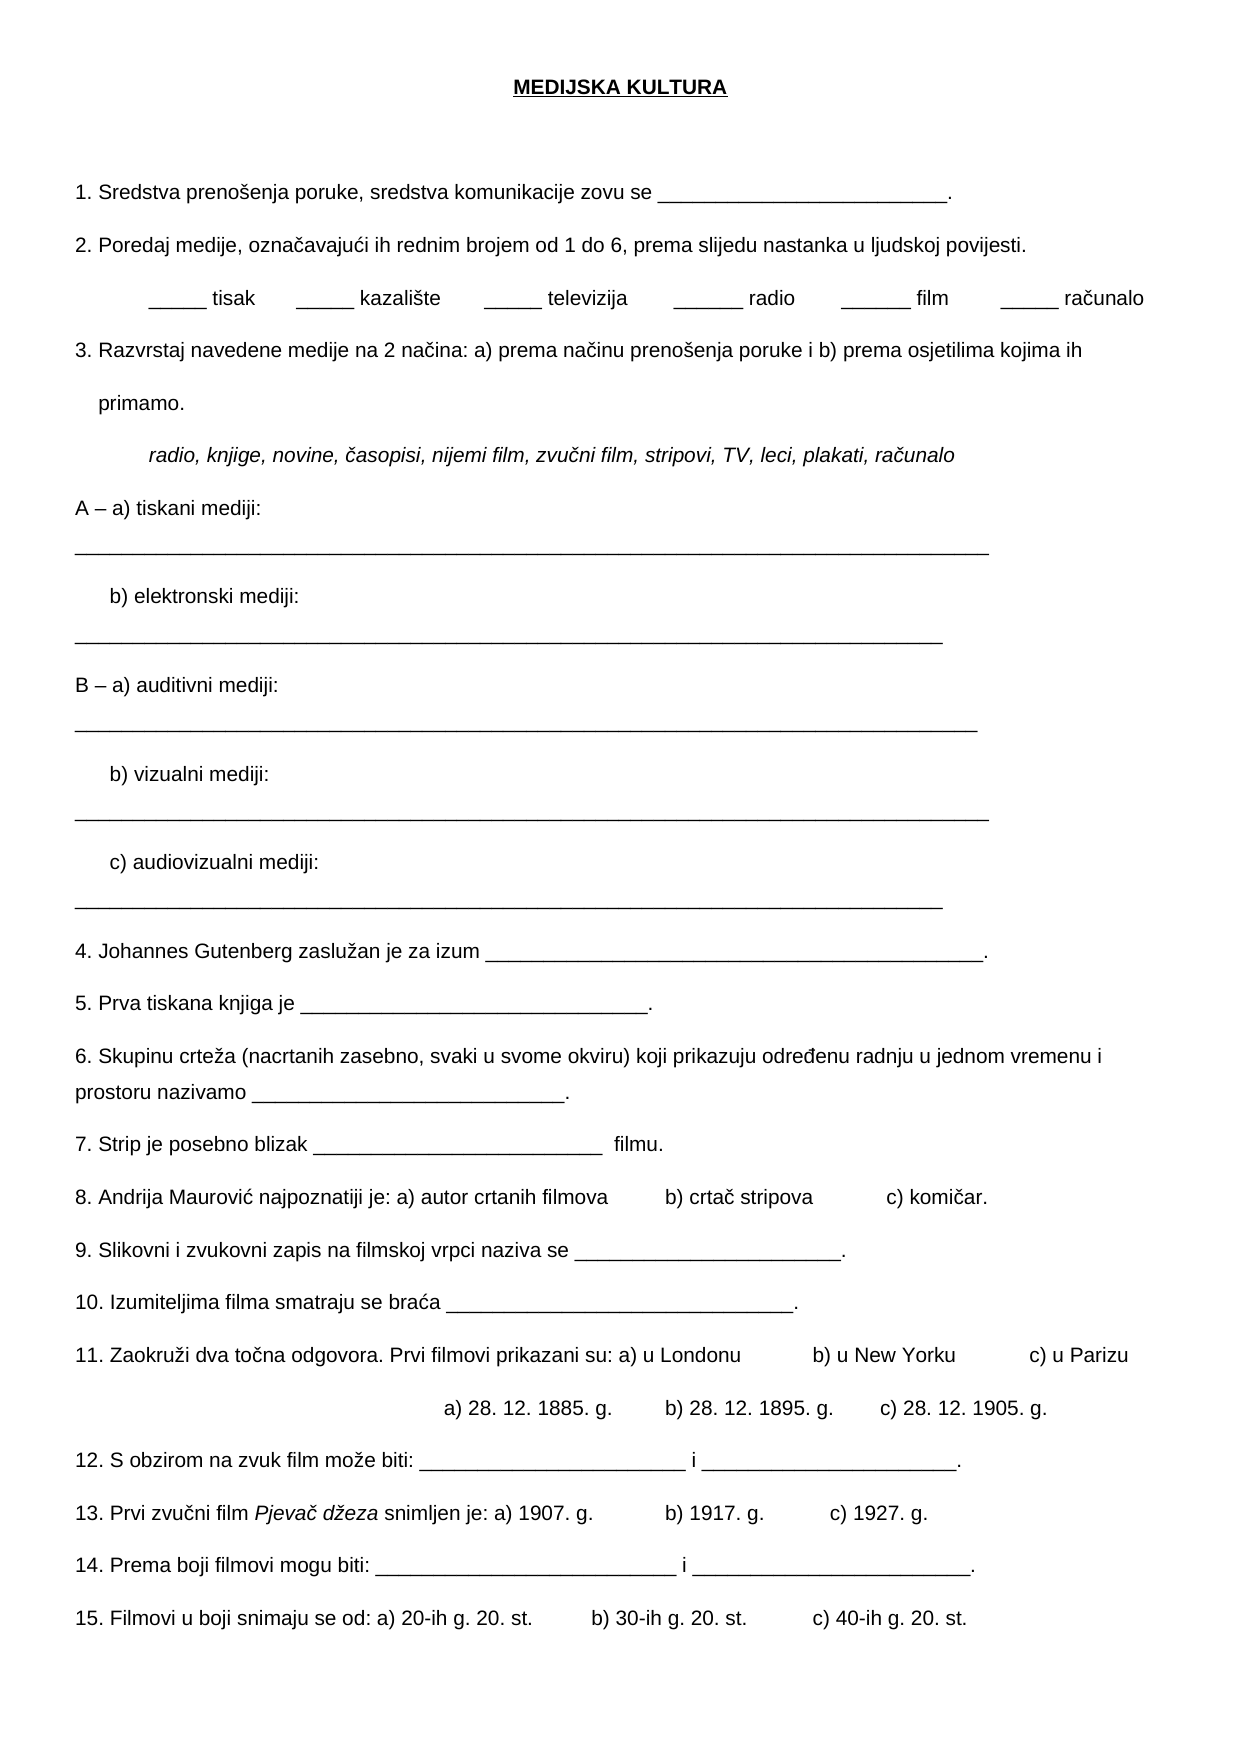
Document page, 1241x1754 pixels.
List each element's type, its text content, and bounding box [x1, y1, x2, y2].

text 1. Sredstva prenošenja poruke, sredstva komunikacije zovu se _________________________. [75, 180, 1165, 204]
text MEDIJSKA KULTURA [75, 75, 1165, 99]
text 10. Izumiteljima filma smatraju se braća ______________________________. [75, 1290, 1165, 1314]
text A – a) tiskani mediji: _______________________________________________________________________________ [75, 496, 1165, 556]
text 6. Skupinu crteža (nacrtanih zasebno, svaki u svome okviru) koji prikazuju određenu radnju u jednom vremenu i prostoru nazivamo ___________________________. [75, 1044, 1165, 1104]
text 14. Prema boji filmovi mogu biti: __________________________ i ________________________. [75, 1553, 1165, 1577]
text 5. Prva tiskana knjiga je ______________________________. [75, 991, 1165, 1015]
text 7. Strip je posebno blizak _________________________ filmu. [75, 1132, 1165, 1156]
text c) audiovizualni mediji: ___________________________________________________________________________ [75, 850, 1165, 910]
text radio, knjige, novine, časopisi, nijemi film, zvučni film, stripovi, TV, leci, plakati, računalo [75, 443, 1165, 467]
text 4. Johannes Gutenberg zaslužan je za izum ___________________________________________. [75, 938, 1165, 962]
text 11. Zaokruži dva točna odgovora. Prvi filmovi prikazani su: a) u Londonu b) u New Yorku c) u Parizu [75, 1343, 1165, 1367]
text B – a) auditivni mediji: ______________________________________________________________________________ [75, 673, 1165, 733]
text b) elektronski mediji: ___________________________________________________________________________ [75, 584, 1165, 644]
text primamo. [75, 391, 1165, 414]
text 3. Razvrstaj navedene medije na 2 načina: a) prema načinu prenošenja poruke i b) prema osjetilima kojima ih [75, 338, 1165, 362]
text a) 28. 12. 1885. g. b) 28. 12. 1895. g. c) 28. 12. 1905. g. [75, 1395, 1165, 1419]
text 15. Filmovi u boji snimaju se od: a) 20-ih g. 20. st. b) 30-ih g. 20. st. c) 40-ih g. 20. st. [75, 1606, 1165, 1630]
text _____ tisak _____ kazalište _____ televizija ______ radio ______ film _____ računalo [75, 285, 1165, 309]
text 12. S obzirom na zvuk film može biti: _______________________ i ______________________. [75, 1448, 1165, 1472]
text 8. Andrija Maurović najpoznatiji je: a) autor crtanih filmova b) crtač stripova c) komičar. [75, 1185, 1165, 1209]
text 13. Prvi zvučni film Pjevač džeza snimljen je: a) 1907. g. b) 1917. g. c) 1927. g. [75, 1501, 1165, 1524]
text 2. Poredaj medije, označavajući ih rednim brojem od 1 do 6, prema slijedu nastanka u ljudskoj povijesti. [75, 233, 1165, 257]
text b) vizualni mediji: _______________________________________________________________________________ [75, 761, 1165, 821]
text 9. Slikovni i zvukovni zapis na filmskoj vrpci naziva se _______________________. [75, 1237, 1165, 1261]
